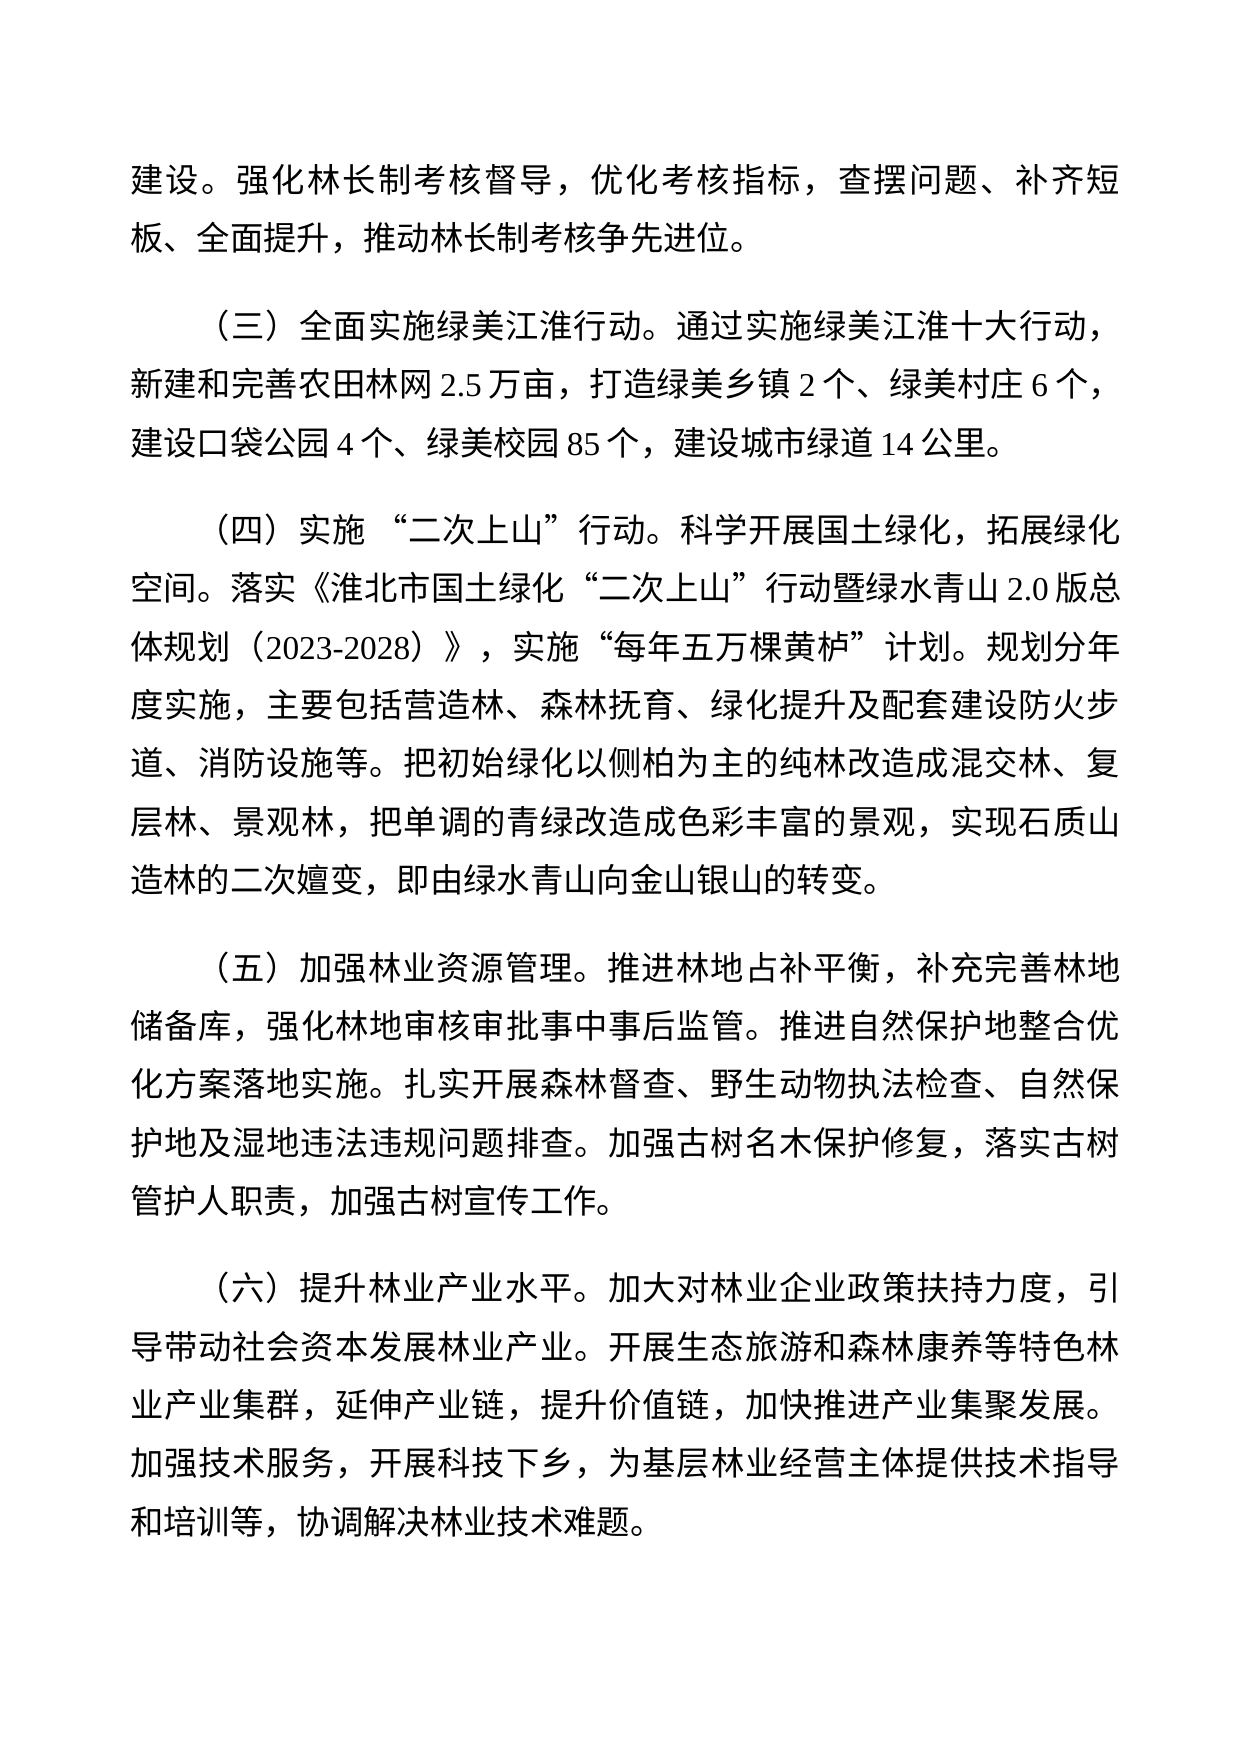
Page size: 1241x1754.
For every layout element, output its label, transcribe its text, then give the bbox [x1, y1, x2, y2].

text （四）实施 “二次上山”行动。科学开展国土绿化，拓展绿化空间。落实《淮北市国土绿化“二次上山”行动暨绿水青山2.0版总体规划（2023-2028）》，实施“每年五万棵黄栌”计划。规划分年度实施，主要包括营造林、森林抚育、绿化提升及配套建设防火步道、消防设施等。把初始绿化以侧柏为主的纯林改造成混交林、复层林、景观林，把单调的青绿改造成色彩丰富的景观，实现石质山造林的二次嬗变，即由绿水青山向金山银山的转变。 [130, 496, 1122, 904]
text （三）全面实施绿美江淮行动。通过实施绿美江淮十大行动，新建和完善农田林网2.5万亩，打造绿美乡镇2个、绿美村庄6个，建设口袋公园4个、绿美校园85个，建设城市绿道14公里。 [130, 292, 1122, 467]
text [130, 146, 1122, 262]
text （六）提升林业产业水平。加大对林业企业政策扶持力度，引导带动社会资本发展林业产业。开展生态旅游和森林康养等特色林业产业集群，延伸产业链，提升价值链，加快推进产业集聚发展。加强技术服务，开展科技下乡，为基层林业经营主体提供技术指导和培训等，协调解决林业技术难题。 [130, 1254, 1122, 1546]
text （五）加强林业资源管理。推进林地占补平衡，补充完善林地储备库，强化林地审核审批事中事后监管。推进自然保护地整合优化方案落地实施。扎实开展森林督查、野生动物执法检查、自然保护地及湿地违法违规问题排查。加强古树名木保护修复，落实古树管护人职责，加强古树宣传工作。 [130, 933, 1122, 1225]
